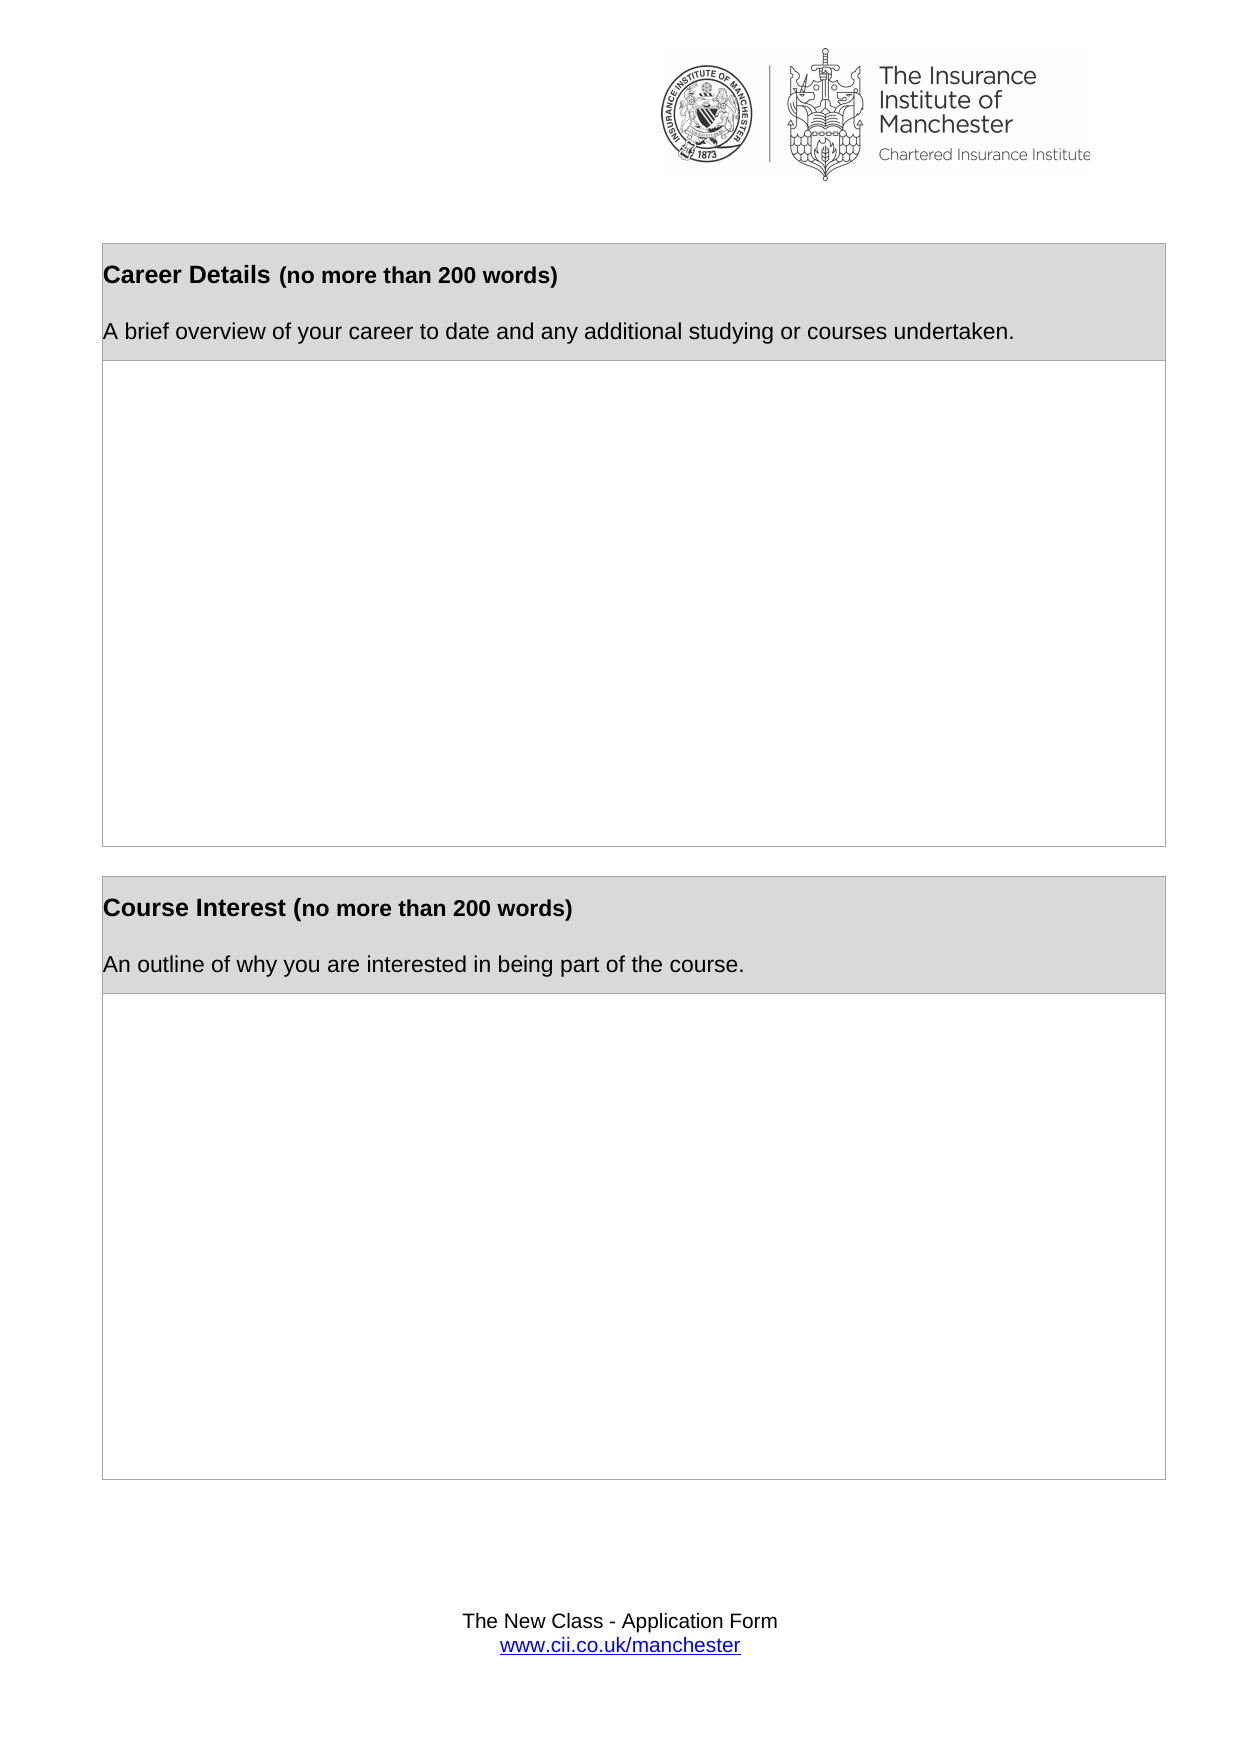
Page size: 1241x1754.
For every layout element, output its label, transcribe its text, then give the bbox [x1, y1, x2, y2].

table_cell [103, 361, 1165, 846]
picture [661, 48, 1091, 181]
table_header Career Details (no more than 200 words) A brief overview of your career to date and any additional studying or courses undertaken. [103, 244, 1165, 360]
table_header Course Interest (no more than 200 words) An outline of why you are interested in being part of the course. [103, 877, 1165, 993]
table_cell [103, 994, 1165, 1479]
